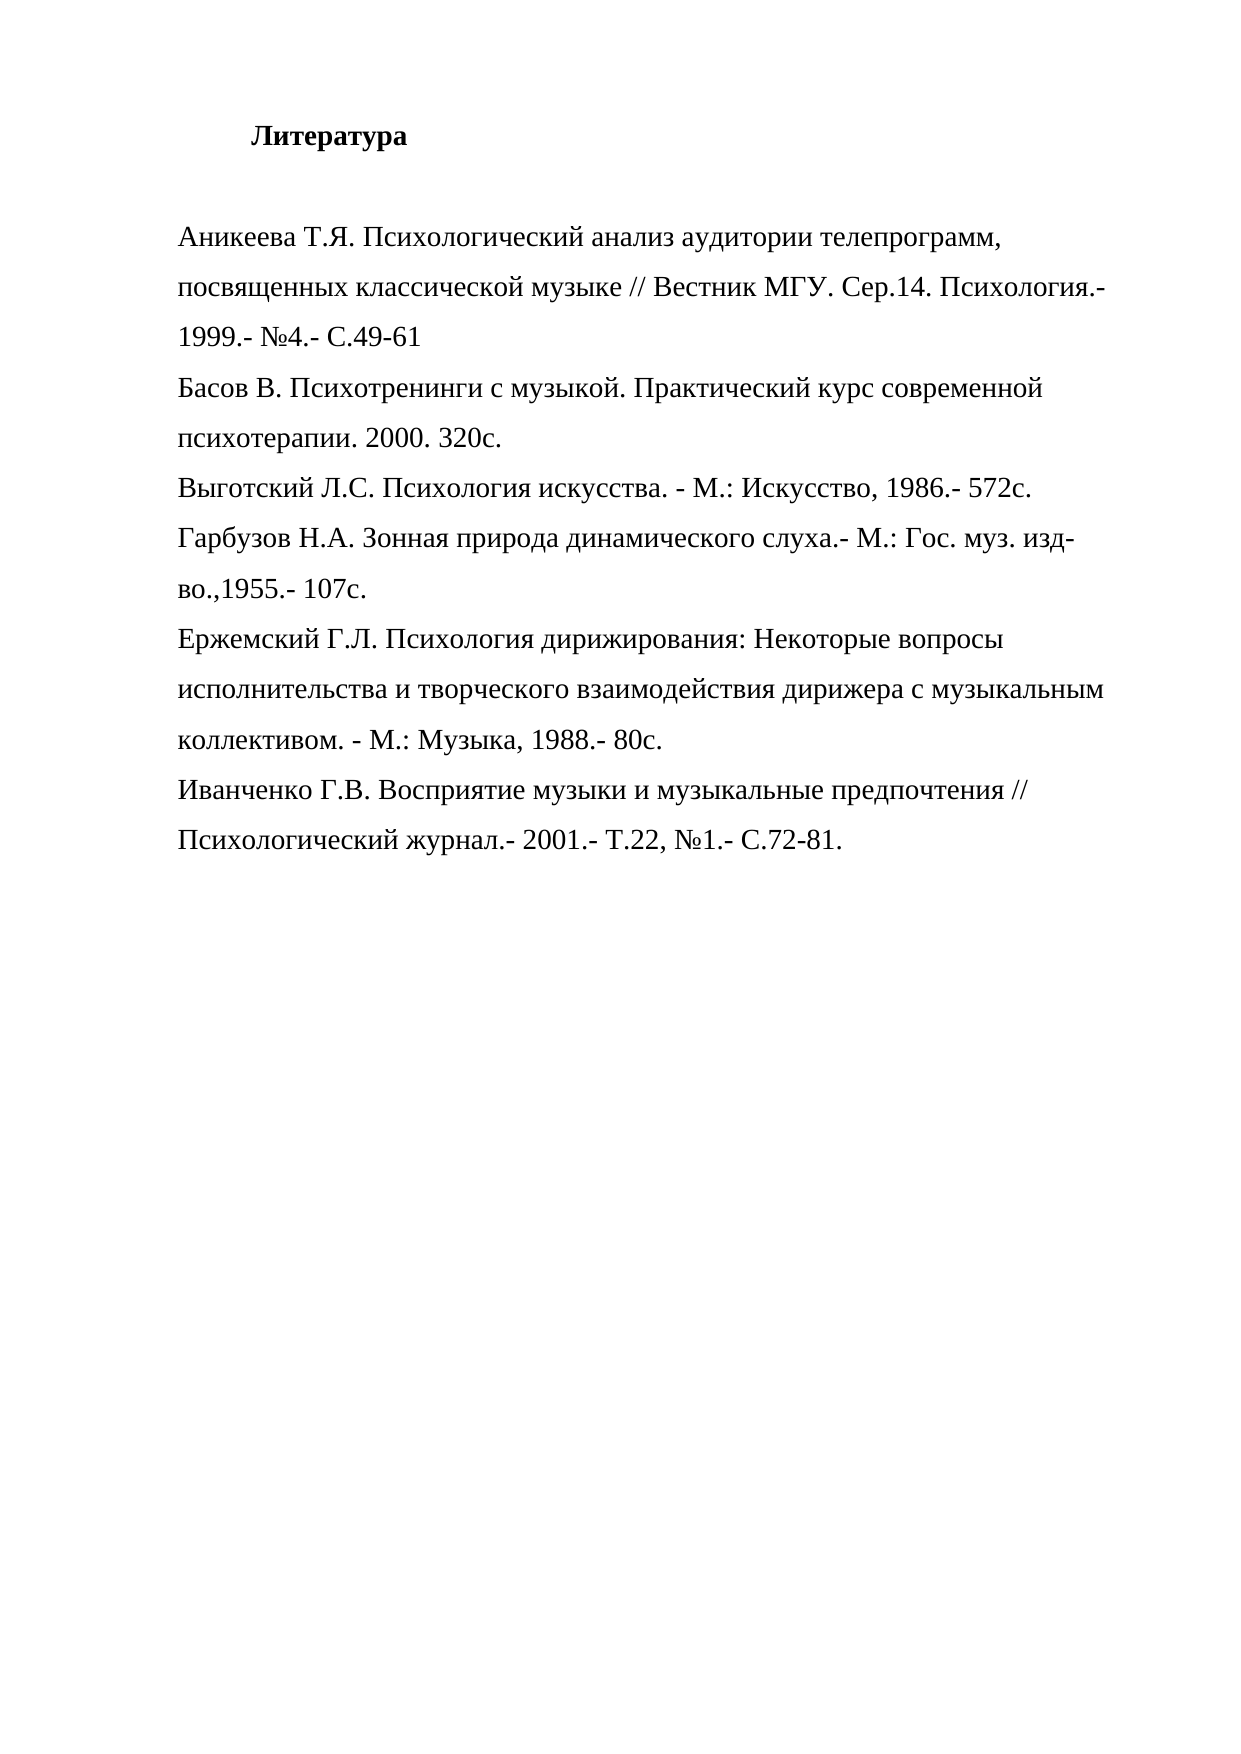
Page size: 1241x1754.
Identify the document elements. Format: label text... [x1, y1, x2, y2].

text Ержемский Г.Л. Психология дирижирования: Некоторые вопросы исполнительства и творческого взаимодействия дирижера с музыкальным коллективом. - М.: Музыка, 1988.- 80с. [177, 621, 1152, 755]
text Басов В. Психотренинги с музыкой. Практический курс современной психотерапии. 2000. 320с. [177, 370, 1152, 453]
text Выготский Л.С. Психология искусства. - М.: Искусство, 1986.- 572с. [177, 470, 1152, 504]
text Аникеева Т.Я. Психологический анализ аудитории телепрограмм, посвященных классической музыке // Вестник МГУ. Сер.14. Психология.- 1999.- №4.- С.49-61 [177, 219, 1152, 353]
text Литература [177, 118, 1152, 152]
text Гарбузов Н.А. Зонная природа динамического слуха.- М.: Гос. муз. изд-во.,1955.- 107с. [177, 521, 1152, 604]
text Иванченко Г.В. Восприятие музыки и музыкальные предпочтения // Психологический журнал.- 2001.- Т.22, №1.- С.72-81. [177, 772, 1152, 856]
